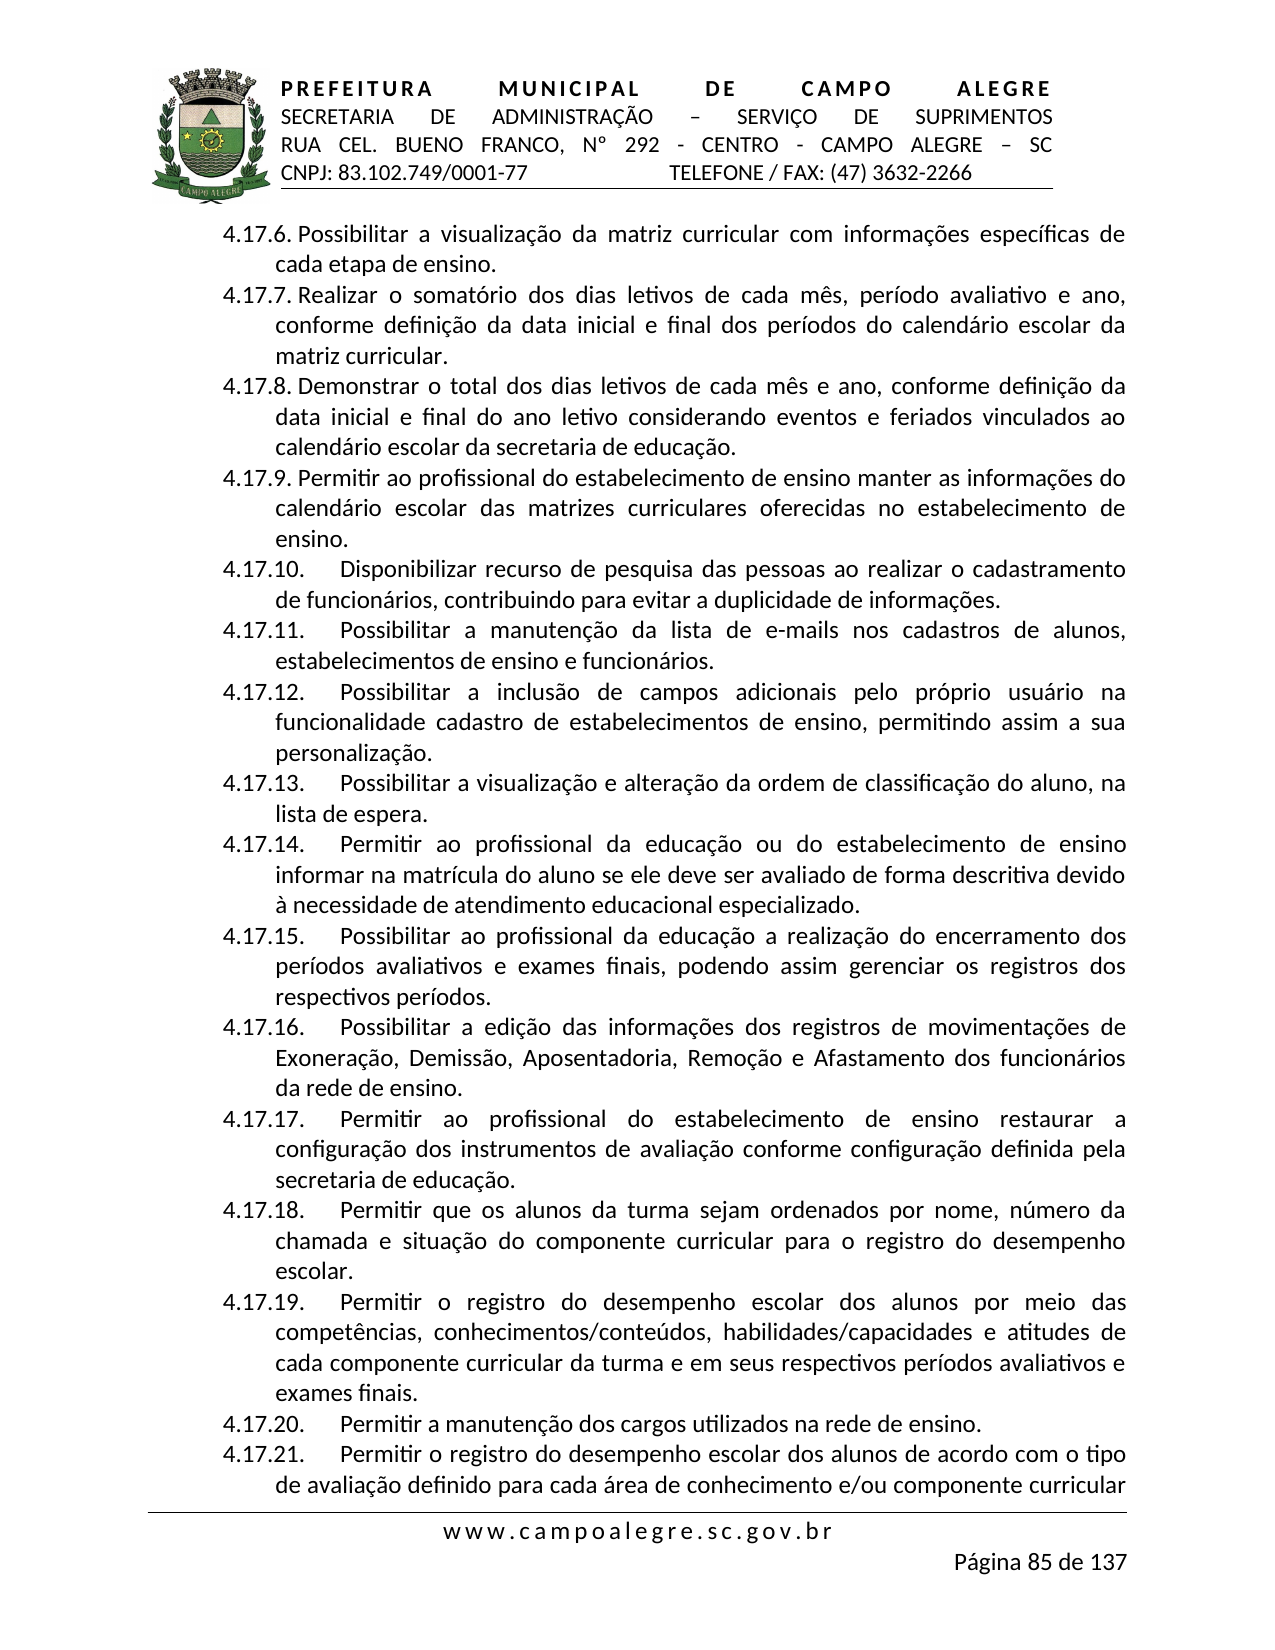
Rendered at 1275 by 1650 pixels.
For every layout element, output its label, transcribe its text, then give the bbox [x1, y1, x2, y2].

list Permitir ao profissional do estabelecimento de ensino restaurar a configuração dos instrumentos de avaliação conforme configuração definida pela secretaria de educação. [223, 1103, 1127, 1194]
list Possibilitar a edição das informações dos registros de movimentações de Exoneração, Demissão, Aposentadoria, Remoção e Afastamento dos funcionários da rede de ensino. [223, 1011, 1127, 1103]
list Possibilitar a inclusão de campos adicionais pelo próprio usuário na funcionalidade cadastro de estabelecimentos de ensino, permitindo assim a sua personalização. [223, 676, 1127, 767]
list Permitir a manutenção dos cargos utilizados na rede de ensino. [223, 1408, 1127, 1439]
list Permitir ao profissional da educação ou do estabelecimento de ensino informar na matrícula do aluno se ele deve ser avaliado de forma descritiva devido à necessidade de atendimento educacional especializado. [223, 828, 1127, 920]
list Possibilitar a visualização e alteração da ordem de classificação do aluno, na lista de espera. [223, 767, 1127, 828]
picture [151, 68, 271, 204]
list Permitir que os alunos da turma sejam ordenados por nome, número da chamada e situação do componente curricular para o registro do desempenho escolar. [223, 1194, 1127, 1286]
list Possibilitar ao profissional da educação a realização do encerramento dos períodos avaliativos e exames finais, podendo assim gerenciar os registros dos respectivos períodos. [223, 920, 1127, 1011]
list Possibilitar a visualização da matriz curricular com informações específicas de cada etapa de ensino. [223, 218, 1127, 279]
list Permitir o registro do desempenho escolar dos alunos por meio das competências, conhecimentos/conteúdos, habilidades/capacidades e atitudes de cada componente curricular da turma e em seus respectivos períodos avaliativos e exames finais. [223, 1286, 1127, 1408]
list Possibilitar a manutenção da lista de e-mails nos cadastros de alunos, estabelecimentos de ensino e funcionários. [223, 614, 1127, 676]
list Permitir ao profissional do estabelecimento de ensino manter as informações do calendário escolar das matrizes curriculares oferecidas no estabelecimento de ensino. [223, 462, 1127, 553]
list Disponibilizar recurso de pesquisa das pessoas ao realizar o cadastramento de funcionários, contribuindo para evitar a duplicidade de informações. [223, 553, 1127, 614]
list Realizar o somatório dos dias letivos de cada mês, período avaliativo e ano, conforme definição da data inicial e final dos períodos do calendário escolar da matriz curricular. [223, 279, 1127, 370]
list Demonstrar o total dos dias letivos de cada mês e ano, conforme definição da data inicial e final do ano letivo considerando eventos e feriados vinculados ao calendário escolar da secretaria de educação. [223, 370, 1127, 462]
